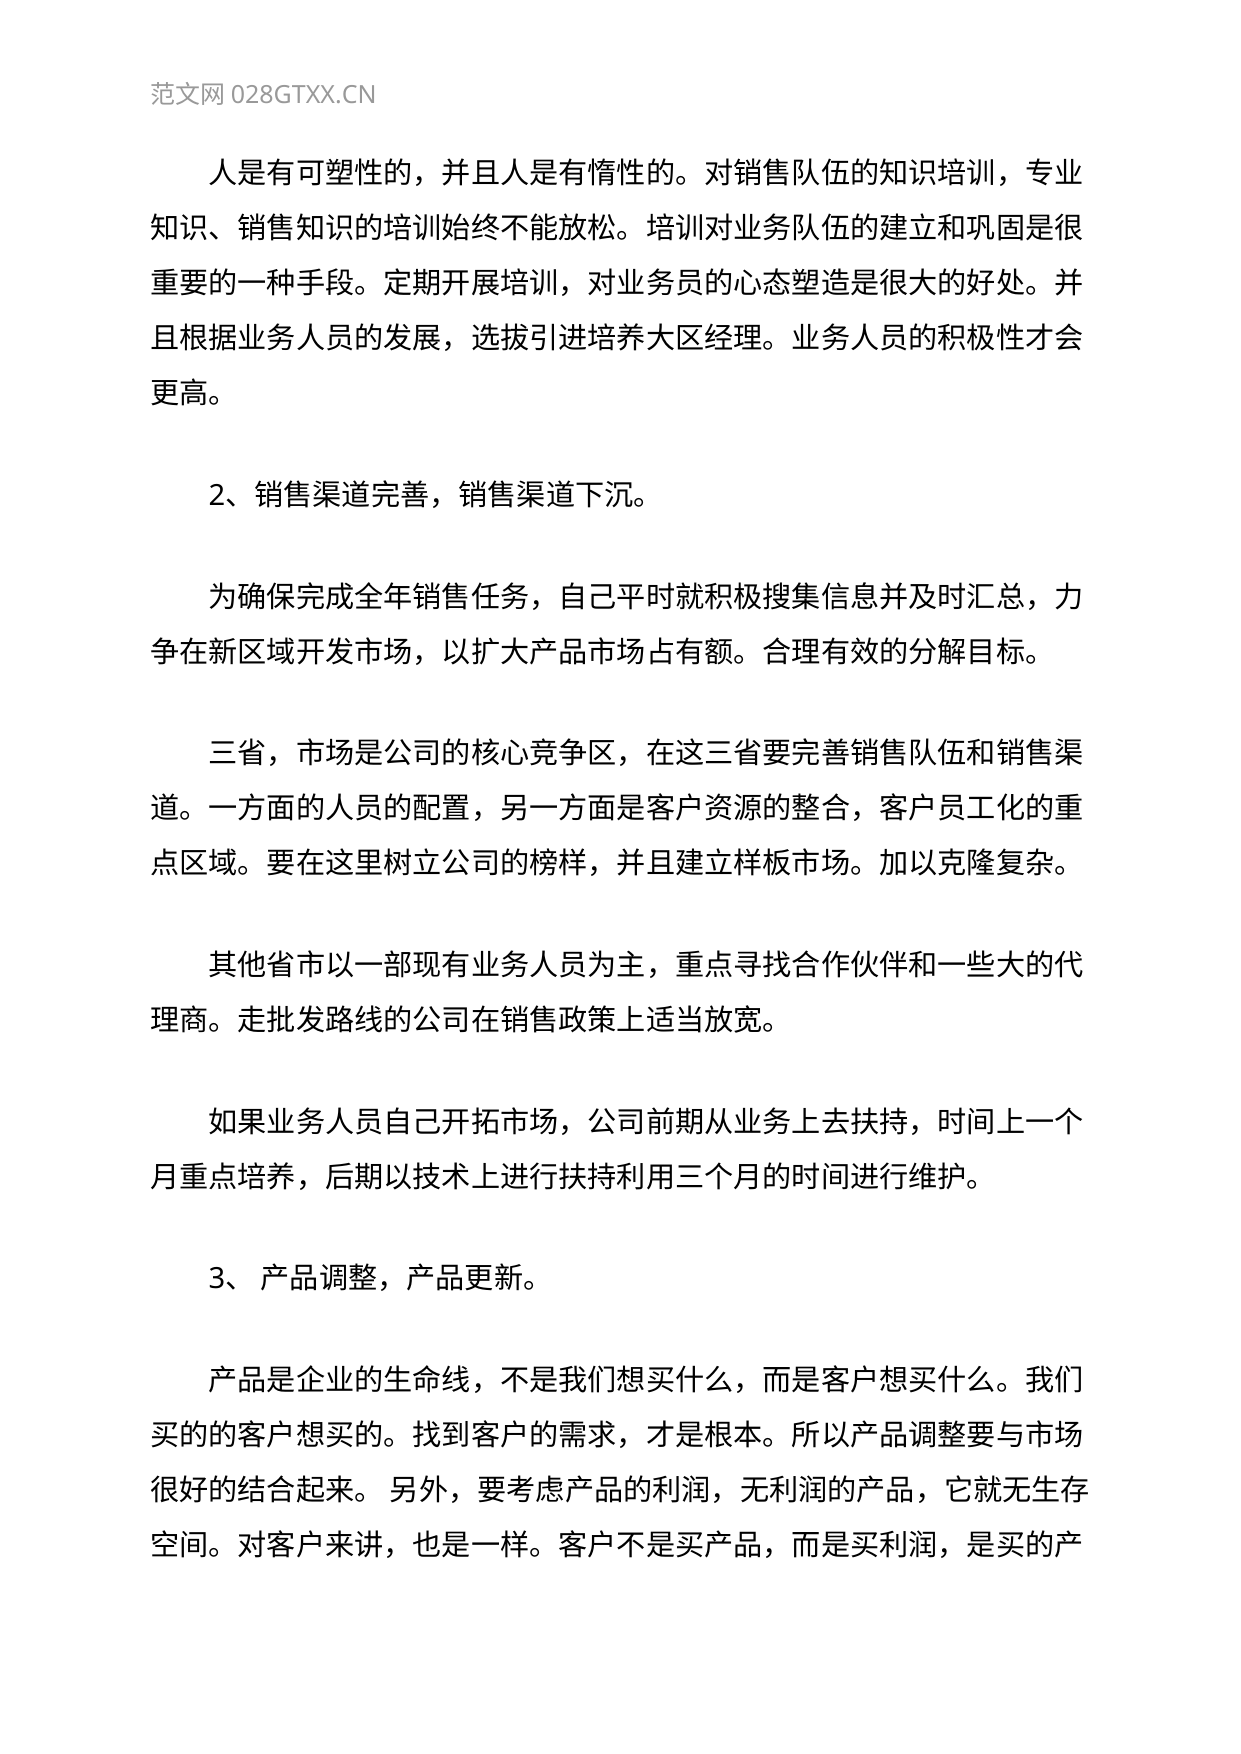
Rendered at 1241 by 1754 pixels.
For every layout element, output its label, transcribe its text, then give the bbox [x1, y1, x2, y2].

text 为确保完成全年销售任务，自己平时就积极搜集信息并及时汇总，力争在新区域开发市场，以扩大产品市场占有额。合理有效的分解目标。 [150, 573, 1090, 671]
text 三省，市场是公司的核心竞争区，在这三省要完善销售队伍和销售渠道。一方面的人员的配置，另一方面是客户资源的整合，客户员工化的重点区域。要在这里树立公司的榜样，并且建立样板市场。加以克隆复杂。 [150, 730, 1090, 882]
text 如果业务人员自己开拓市场，公司前期从业务上去扶持，时间上一个月重点培养，后期以技术上进行扶持利用三个月的时间进行维护。 [150, 1098, 1090, 1195]
text 其他省市以一部现有业务人员为主，重点寻找合作伙伴和一些大的代理商。走批发路线的公司在销售政策上适当放宽。 [150, 942, 1090, 1039]
text 3、 产品调整，产品更新。 [150, 1255, 1090, 1297]
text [150, 1357, 1090, 1564]
text 人是有可塑性的，并且人是有惰性的。对销售队伍的知识培训，专业知识、销售知识的培训始终不能放松。培训对业务队伍的建立和巩固是很重要的一种手段。定期开展培训，对业务员的心态塑造是很大的好处。并且根据业务人员的发展，选拔引进培养大区经理。业务人员的积极性才会更高。 [150, 150, 1090, 412]
text 2、销售渠道完善，销售渠道下沉。 [150, 471, 1090, 514]
